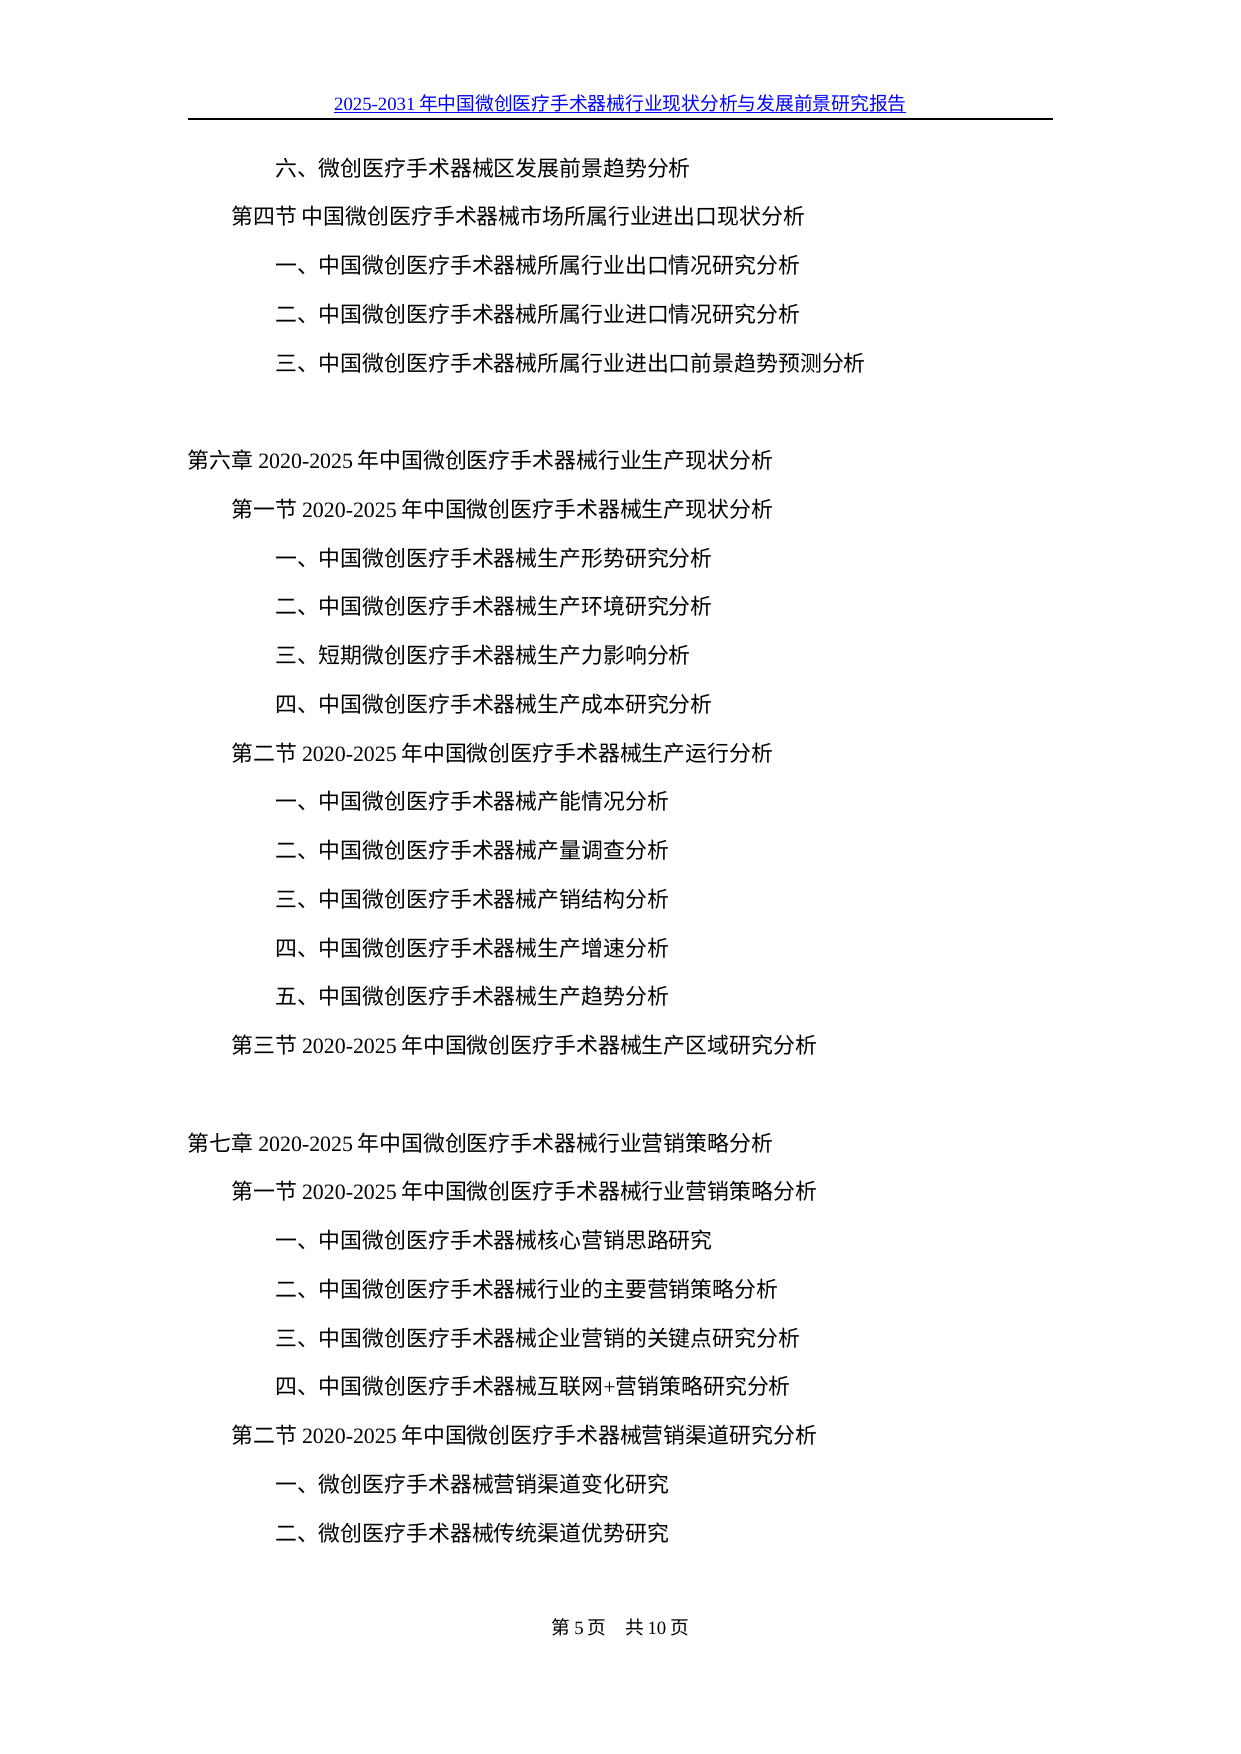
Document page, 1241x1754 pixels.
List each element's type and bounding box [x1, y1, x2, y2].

text [187, 150, 1053, 1548]
